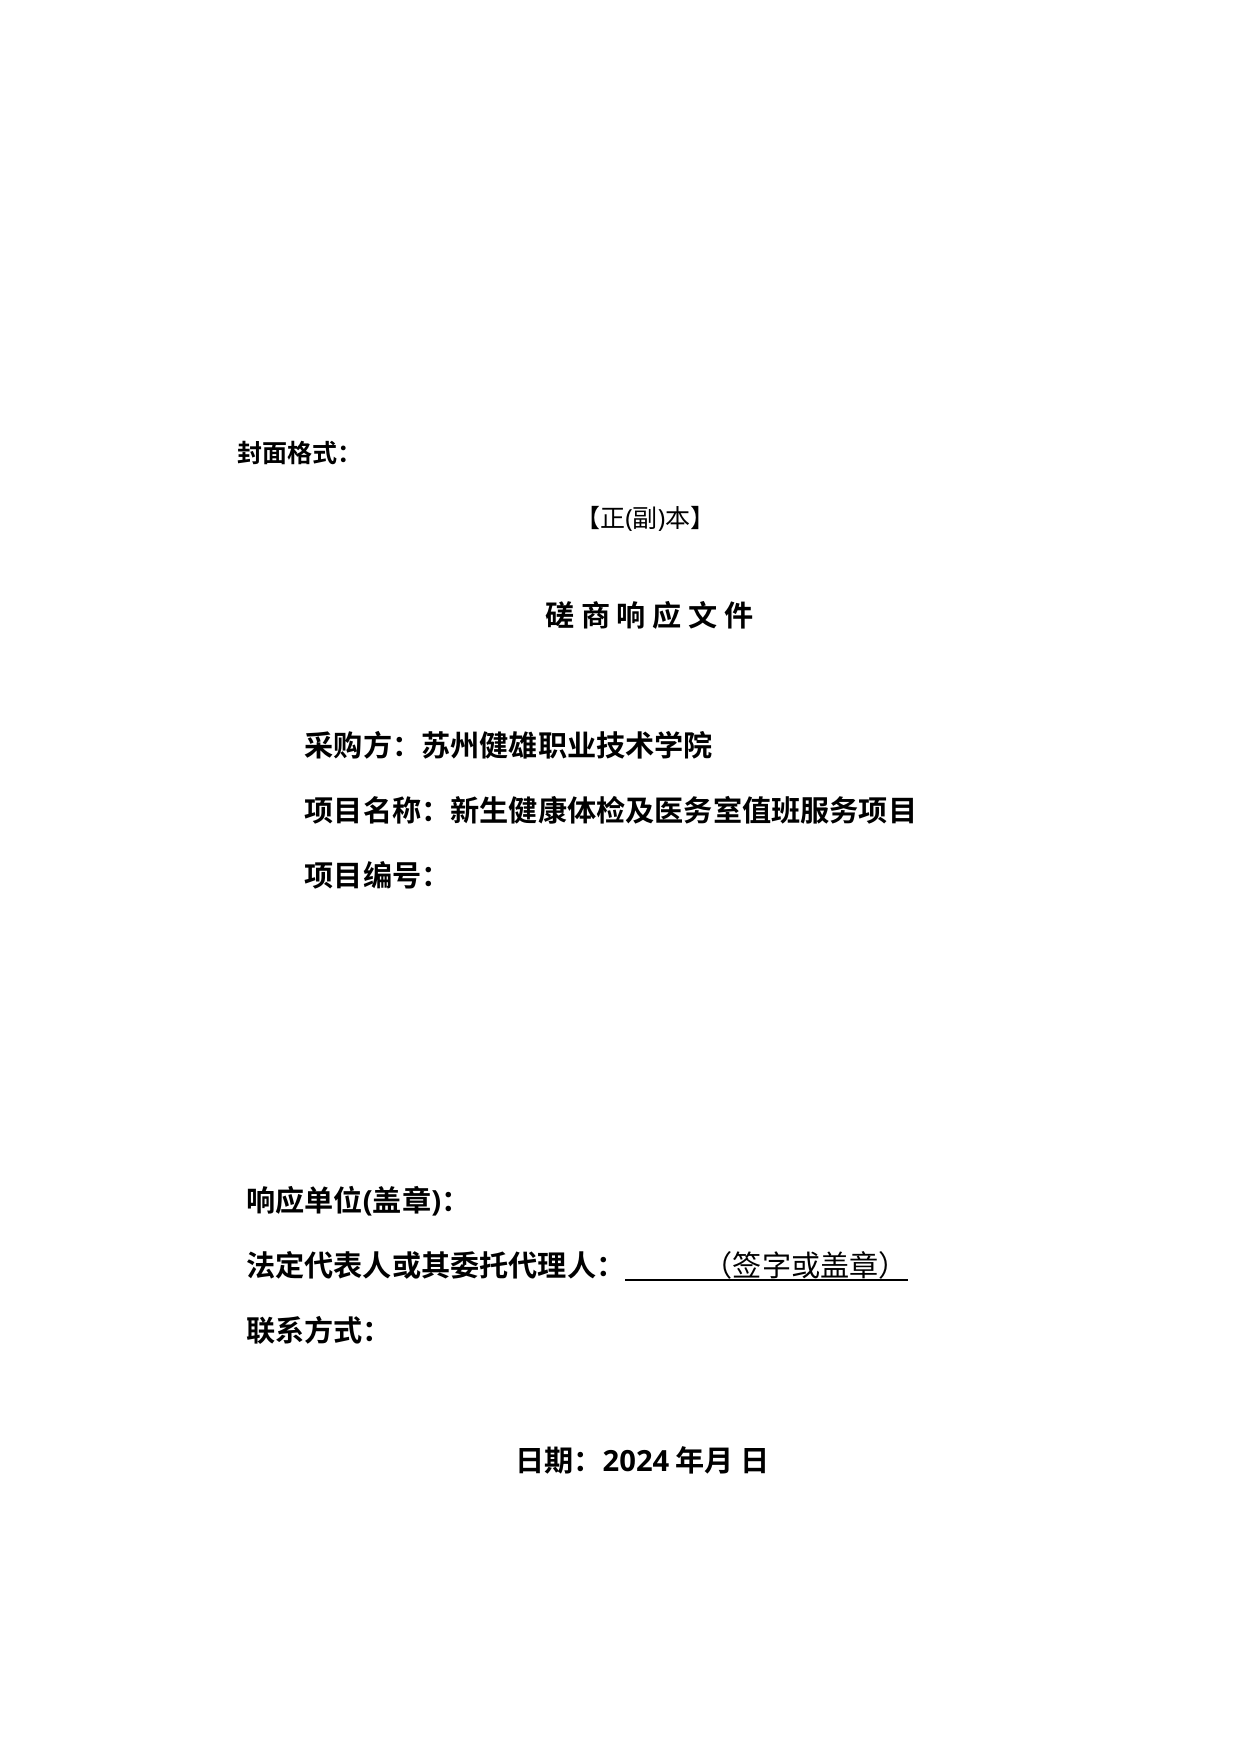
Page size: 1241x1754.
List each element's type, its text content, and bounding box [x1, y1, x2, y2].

text 磋 商 响 应 文 件 [187, 581, 1053, 646]
text 法定代表人或其委托代理人： （签字或盖章） [187, 1231, 1053, 1296]
text 日期：2024年月 日 [187, 1426, 1053, 1491]
text 项目编号： [187, 841, 1053, 906]
text 响应单位(盖章)： [187, 1166, 1053, 1231]
text 采购方：苏州健雄职业技术学院 [187, 711, 1053, 776]
text 项目名称：新生健康体检及医务室值班服务项目 [187, 776, 1053, 841]
text 【正(副)本】 [187, 484, 1053, 549]
text 联系方式： [187, 1296, 1053, 1361]
text 封面格式： [187, 419, 1053, 484]
